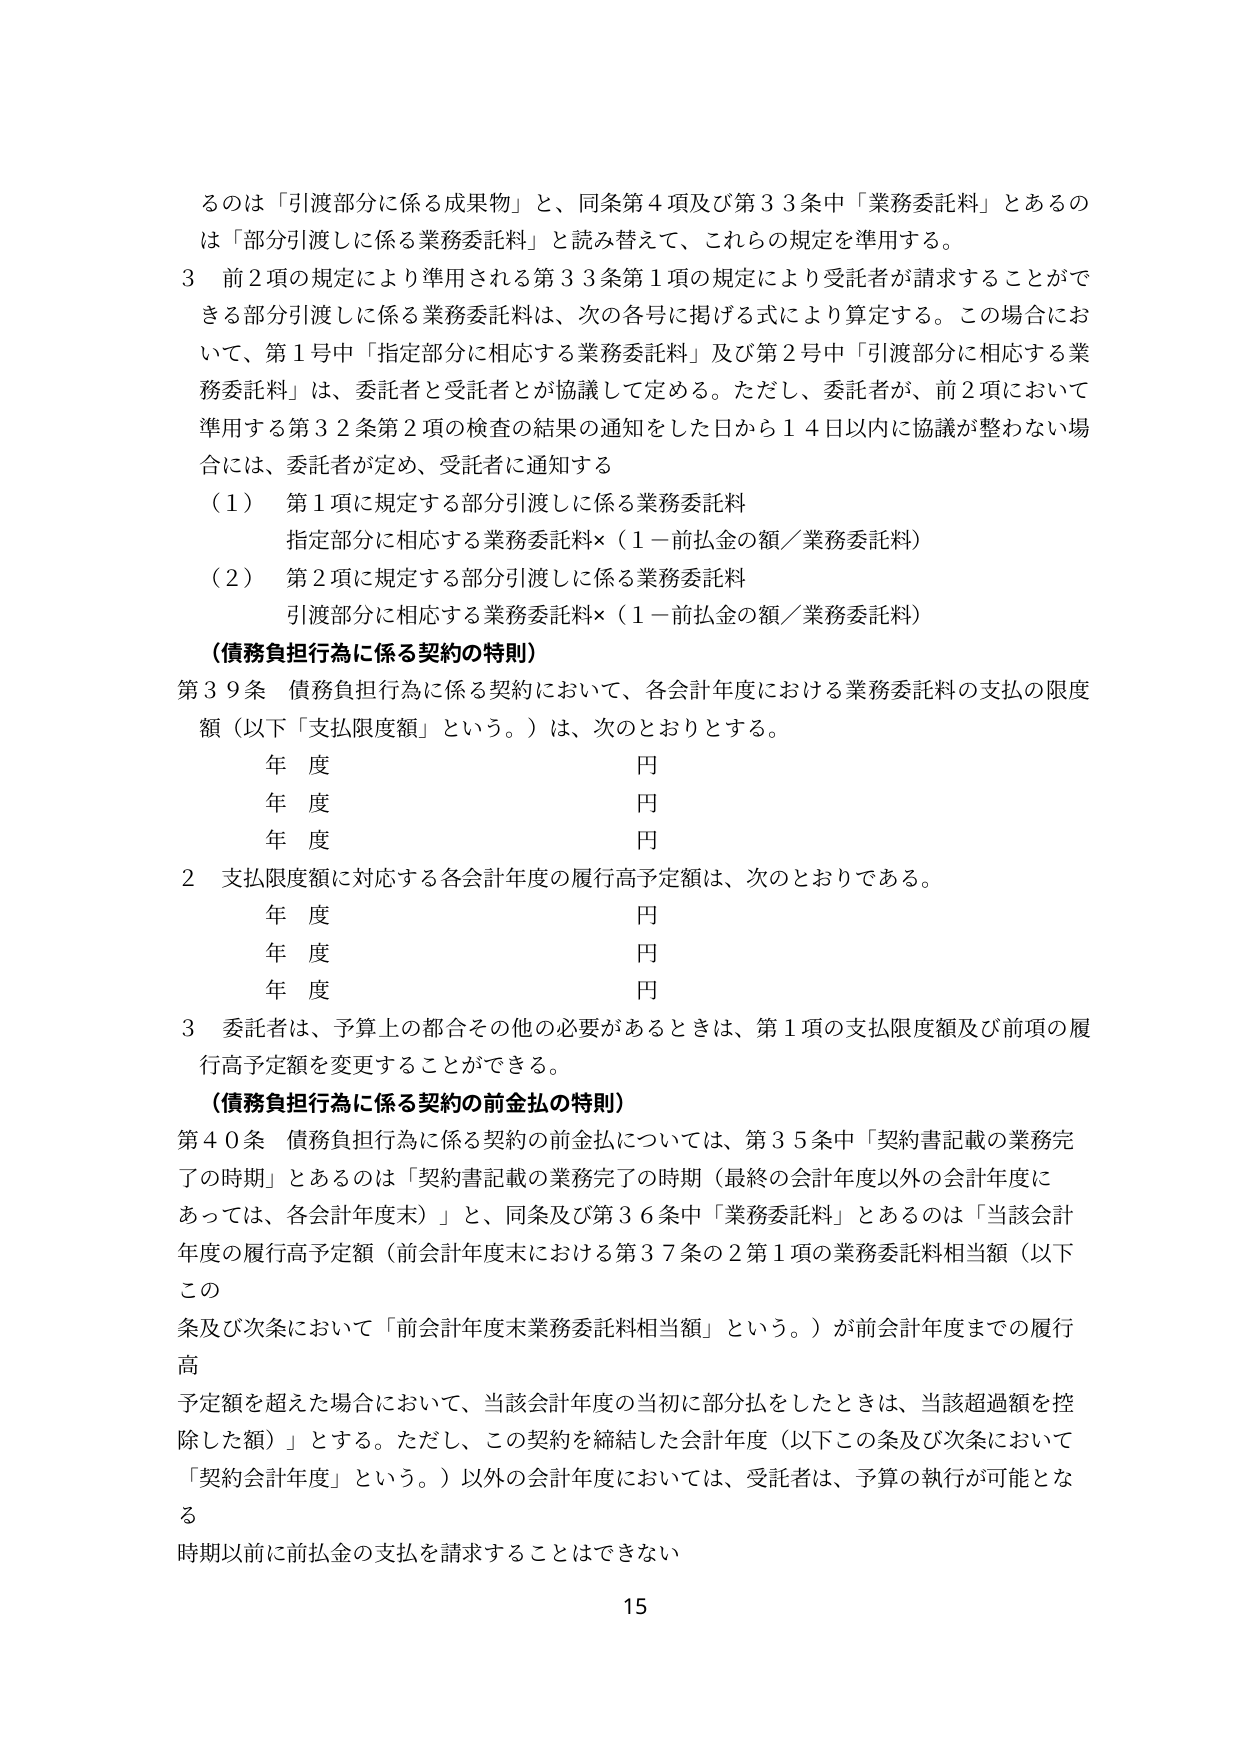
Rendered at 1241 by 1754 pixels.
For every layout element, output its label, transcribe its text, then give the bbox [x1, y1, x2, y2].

text （債務負担行為に係る契約の前金払の特則） [177, 1083, 1092, 1121]
text 年 度 円 [177, 746, 1092, 783]
text 「契約会計年度」という。）以外の会計年度においては、受託者は、予算の執行が可能となる [177, 1458, 1092, 1533]
text （２） 第２項に規定する部分引渡しに係る業務委託料 [177, 558, 1092, 596]
text （債務負担行為に係る契約の特則） [177, 633, 1092, 671]
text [177, 183, 1092, 258]
text 時期以前に前払金の支払を請求することはできない [177, 1533, 1092, 1571]
text 第３９条 債務負担行為に係る契約において、各会計年度における業務委託料の支払の限度額（以下「支払限度額」という。）は、次のとおりとする。 [177, 671, 1092, 746]
text 第４０条 債務負担行為に係る契約の前金払については、第３５条中「契約書記載の業務完了の時期」とあるのは「契約書記載の業務完了の時期（最終の会計年度以外の会計年度にあっては、各会計年度末）」と、同条及び第３６条中「業務委託料」とあるのは「当該会計年度の履行高予定額（前会計年度末における第３７条の２第１項の業務委託料相当額（以下この [177, 1121, 1092, 1308]
text 年 度 円 [177, 783, 1092, 821]
text 年 度 円 [177, 821, 1092, 858]
text 年 度 円 [177, 896, 1092, 933]
text 予定額を超えた場合において、当該会計年度の当初に部分払をしたときは、当該超過額を控 [177, 1383, 1092, 1421]
text 条及び次条において「前会計年度末業務委託料相当額」という。）が前会計年度までの履行高 [177, 1308, 1092, 1383]
text 年 度 円 [177, 971, 1092, 1008]
text ２ 支払限度額に対応する各会計年度の履行高予定額は、次のとおりである。 [177, 858, 1092, 896]
text ３ 前２項の規定により準用される第３３条第１項の規定により受託者が請求することができる部分引渡しに係る業務委託料は、次の各号に掲げる式により算定する。この場合において、第１号中「指定部分に相応する業務委託料」及び第２号中「引渡部分に相応する業務委託料」は、委託者と受託者とが協議して定める。ただし、委託者が、前２項において準用する第３２条第２項の検査の結果の通知をした日から１４日以内に協議が整わない場合には、委託者が定め、受託者に通知する [177, 258, 1092, 483]
text 年 度 円 [177, 933, 1092, 971]
text （１） 第１項に規定する部分引渡しに係る業務委託料 [199, 483, 1092, 521]
text 引渡部分に相応する業務委託料×（１－前払金の額／業務委託料） [177, 596, 1092, 633]
text 指定部分に相応する業務委託料×（１－前払金の額／業務委託料） [177, 521, 1092, 558]
text ３ 委託者は、予算上の都合その他の必要があるときは、第１項の支払限度額及び前項の履行高予定額を変更することができる。 [177, 1008, 1092, 1083]
text 除した額）」とする。ただし、この契約を締結した会計年度（以下この条及び次条において [177, 1421, 1092, 1458]
